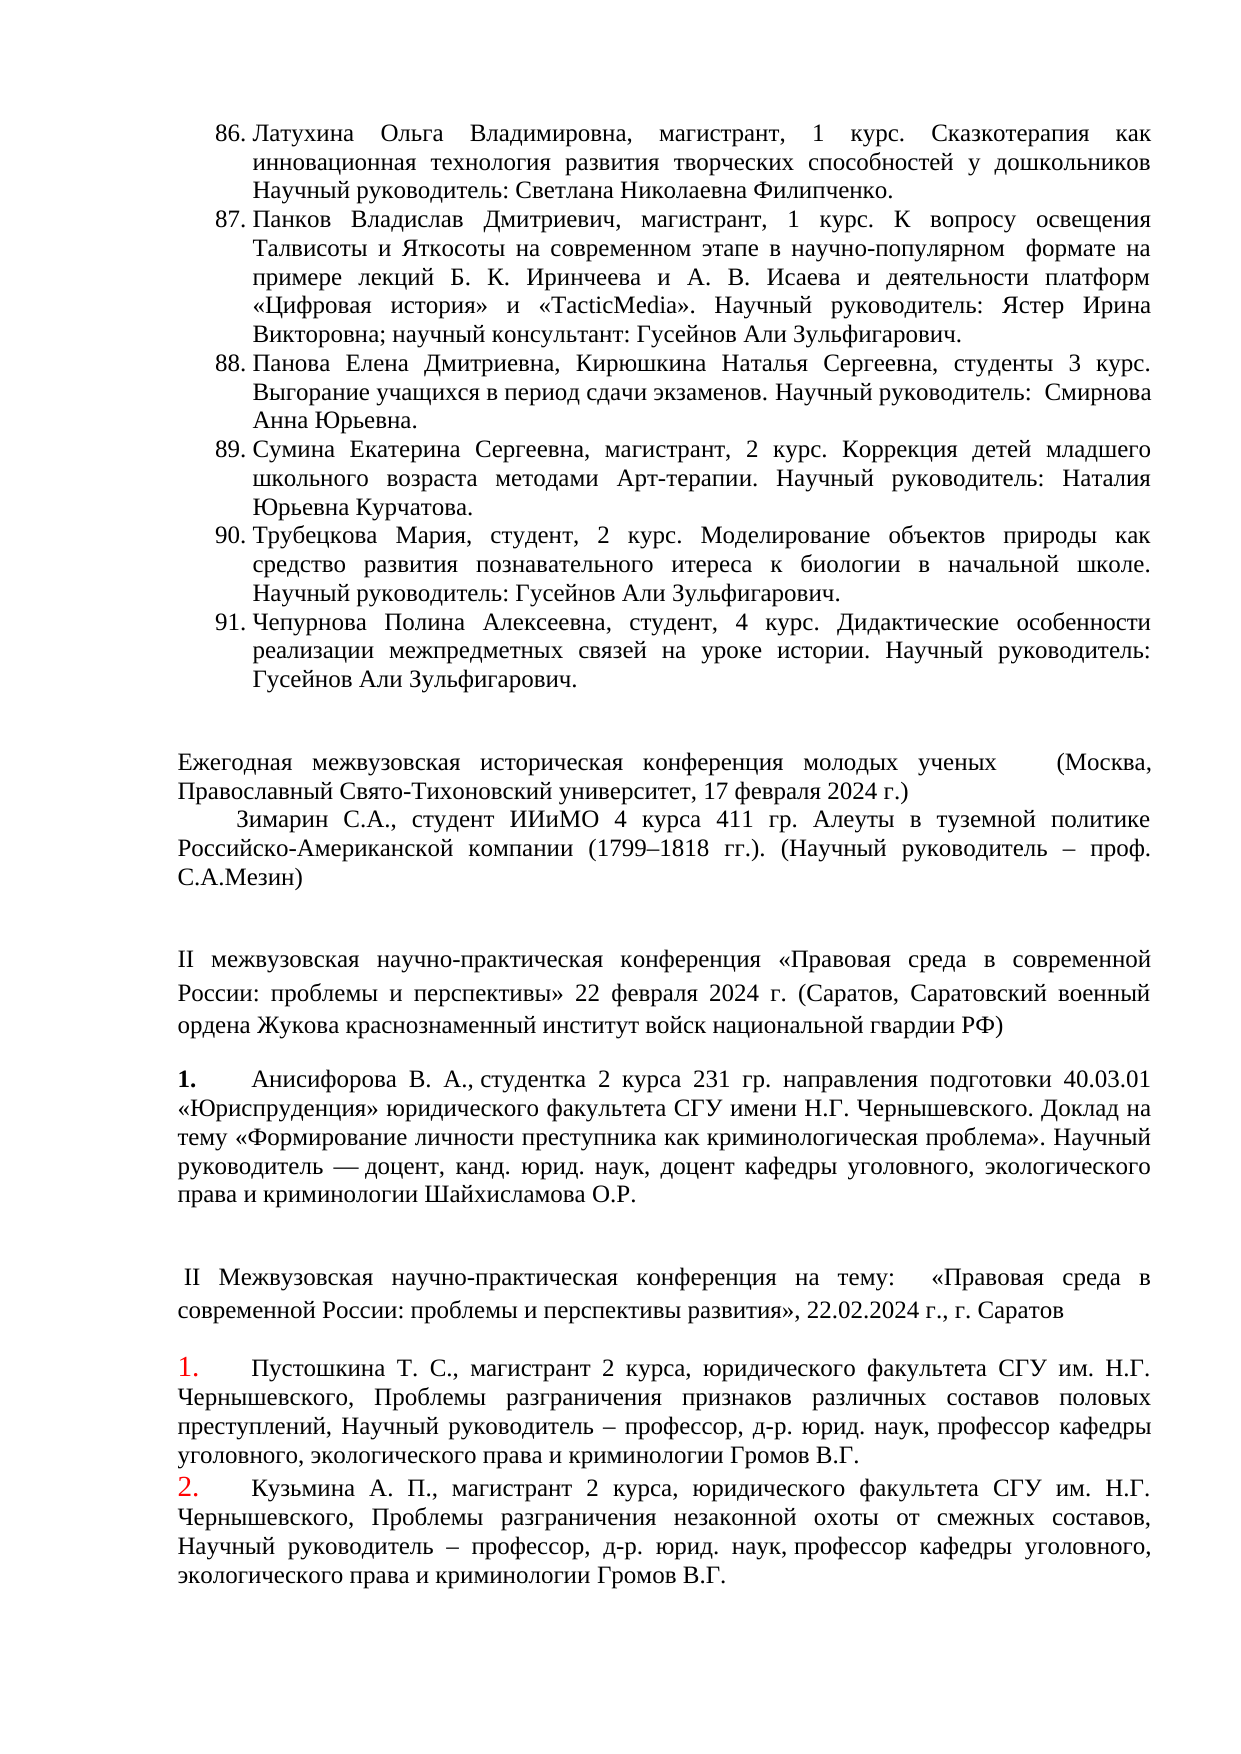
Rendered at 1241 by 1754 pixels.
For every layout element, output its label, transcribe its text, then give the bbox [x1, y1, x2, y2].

list Трубецкова Мария, студент, 2 курс. Моделирование объектов природы как средство развития познавательного итереса к биологии в начальной школе. Научный руководитель: Гусейнов Али Зульфигарович. [215, 521, 1152, 607]
text II Межвузовская научно-практическая конференция на тему: «Правовая среда в современной России: проблемы и перспективы развития», 22.02.2024 г., г. Саратов [177, 1262, 1152, 1324]
list Пустошкина Т. С., магистрант 2 курса, юридического факультета СГУ им. Н.Г. Чернышевского, Проблемы разграничения признаков различных составов половых преступлений, Научный руководитель – профессор, д-р. юрид. наук, профессор кафедры уголовного, экологического права и криминологии Громов В.Г. [177, 1349, 1152, 1469]
list Сумина Екатерина Сергеевна, магистрант, 2 курс. Коррекция детей младшего школьного возраста методами Арт-терапии. Научный руководитель: Наталия Юрьевна Курчатова. [215, 434, 1152, 521]
list Чепурнова Полина Алексеевна, студент, 4 курс. Дидактические особенности реализации межпредметных связей на уроке истории. Научный руководитель: Гусейнов Али Зульфигарович. [215, 607, 1152, 693]
list Панова Елена Дмитриевна, Кирюшкина Наталья Сергеевна, студенты 3 курс. Выгорание учащихся в период сдачи экзаменов. Научный руководитель: Смирнова Анна Юрьевна. [215, 348, 1152, 434]
list Кузьмина А. П., магистрант 2 курса, юридического факультета СГУ им. Н.Г. Чернышевского, Проблемы разграничения незаконной охоты от смежных составов, Научный руководитель – профессор, д-р. юрид. наук, профессор кафедры уголовного, экологического права и криминологии Громов В.Г. [177, 1469, 1152, 1588]
text II межвузовская научно-практическая конференция «Правовая среда в современной России: проблемы и перспективы» 22 февраля 2024 г. (Саратов, Саратовский военный ордена Жукова краснознаменный институт войск национальной гвардии РФ) [177, 944, 1152, 1039]
text Ежегодная межвузовская историческая конференция молодых ученых (Москва, Православный Свято-Тихоновский университет, 17 февраля 2024 г.) [177, 747, 1152, 804]
list Панков Владислав Дмитриевич, магистрант, 1 курс. К вопросу освещения Талвисоты и Яткосоты на современном этапе в научно-популярном формате на примере лекций Б. К. Иринчеева и А. В. Исаева и деятельности платформ «Цифровая история» и «TacticMedia». Научный руководитель: Ястер Ирина Викторовна; научный консультант: Гусейнов Али Зульфигарович. [215, 204, 1152, 348]
list Латухина Ольга Владимировна, магистрант, 1 курс. Сказкотерапия как инновационная технология развития творческих способностей у дошкольников Научный руководитель: Светлана Николаевна Филипченко. [215, 118, 1152, 204]
text Зимарин С.А., студент ИИиМО 4 курса 411 гр. Алеуты в туземной политике Российско-Американской компании (1799–1818 гг.). (Научный руководитель – проф. С.А.Мезин) [177, 804, 1152, 891]
list Анисифорова В. А., студентка 2 курса 231 гр. направления подготовки 40.03.01 «Юриспруденция» юридического факультета СГУ имени Н.Г. Чернышевского. Доклад на тему «Формирование личности преступника как криминологическая проблема». Научный руководитель — доцент, канд. юрид. наук, доцент кафедры уголовного, экологического права и криминологии Шайхисламова О.Р. [177, 1064, 1152, 1208]
